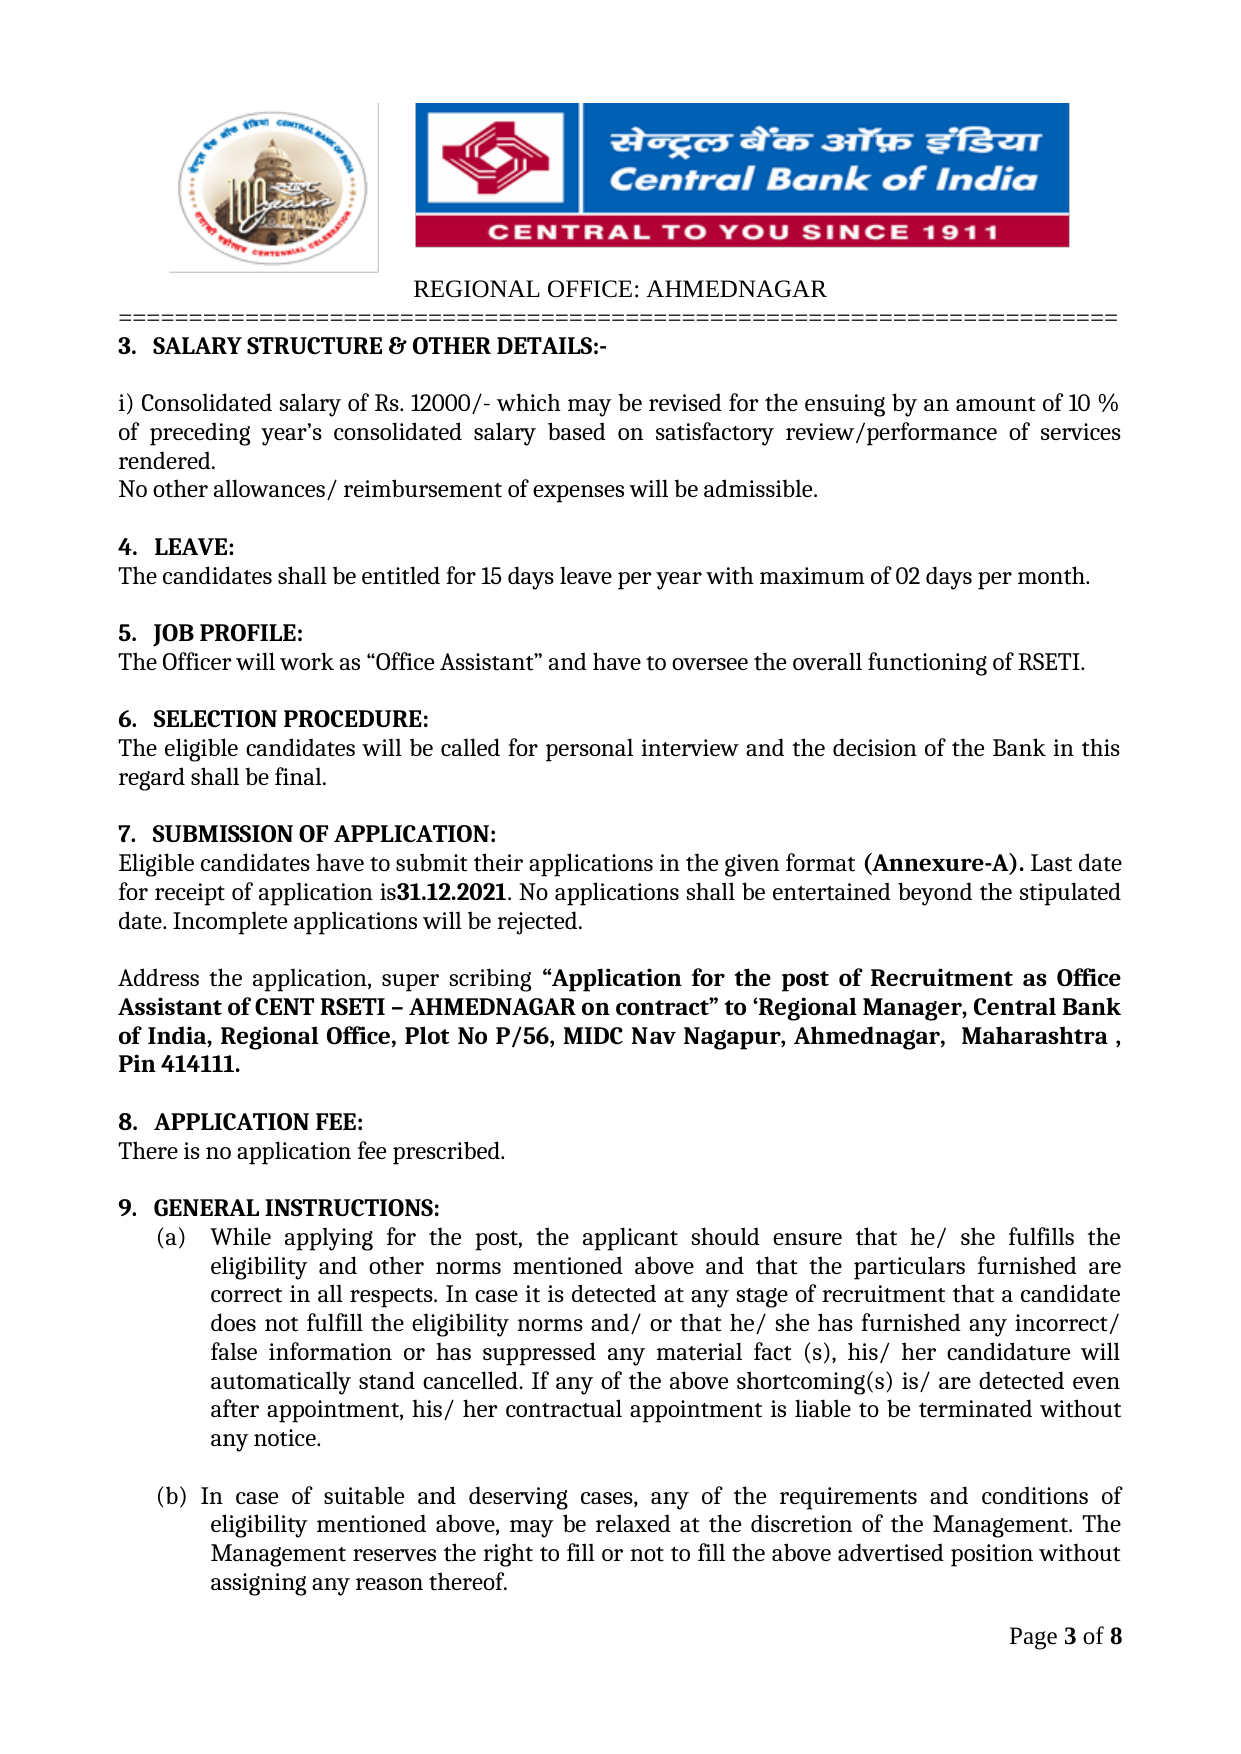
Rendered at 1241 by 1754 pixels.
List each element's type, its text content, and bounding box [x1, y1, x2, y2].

text 8. APPLICATION FEE: [118, 1108, 1122, 1137]
text (a) While applying for the post, the applicant should ensure that he/ she fulfills the eligibility and other norms mentioned above and that the particulars furnished are correct in all respects. In case it is detected at any stage of recruitment that a candidate does not fulfill the eligibility norms and/ or that he/ she has furnished any incorrect/ false information or has suppressed any material fact (s), his/ her candidature will automatically stand cancelled. If any of the above shortcoming(s) is/ are detected even after appointment, his/ her contractual appointment is liable to be terminated without any notice. [156, 1223, 1122, 1453]
text The Officer will work as “Office Assistant” and have to oversee the overall functioning of RSETI. [118, 648, 1122, 677]
text 3. SALARY STRUCTURE & OTHER DETAILS:- [118, 332, 1122, 360]
text 9. GENERAL INSTRUCTIONS: [118, 1194, 1122, 1223]
text The candidates shall be entitled for 15 days leave per year with maximum of 02 days per month. [118, 562, 1122, 590]
text No other allowances/ reimbursement of expenses will be admissible. [118, 475, 1122, 504]
text (b) In case of suitable and deserving cases, any of the requirements and conditions of eligibility mentioned above, may be relaxed at the discretion of the Management. The Management reserves the right to fill or not to fill the above advertised position without assigning any reason thereof. [156, 1482, 1122, 1597]
text 6. SELECTION PROCEDURE: [118, 705, 1122, 734]
picture [169, 103, 1071, 274]
text 7. SUBMISSION OF APPLICATION: [118, 820, 1122, 849]
text Eligible candidates have to submit their applications in the given format (Annexure-A). Last date for receipt of application is31.12.2021. No applications shall be entertained beyond the stipulated date. Incomplete applications will be rejected. [118, 849, 1122, 935]
text 5. JOB PROFILE: [118, 619, 1122, 648]
text There is no application fee prescribed. [118, 1137, 1122, 1165]
text The eligible candidates will be called for personal interview and the decision of the Bank in this regard shall be final. [118, 734, 1122, 792]
text 4. LEAVE: [118, 533, 1122, 562]
text Address the application, super scribing “Application for the post of Recruitment as Office Assistant of CENT RSETI – AHMEDNAGAR on contract” to ‘Regional Manager, Central Bank of India, Regional Office, Plot No P/56, MIDC Nav Nagapur, Ahmednagar, Maharashtra , Pin 414111. [118, 964, 1122, 1079]
text i) Consolidated salary of Rs. 12000/- which may be revised for the ensuing by an amount of 10 % of preceding year’s consolidated salary based on satisfactory review/performance of services rendered. [118, 389, 1122, 475]
